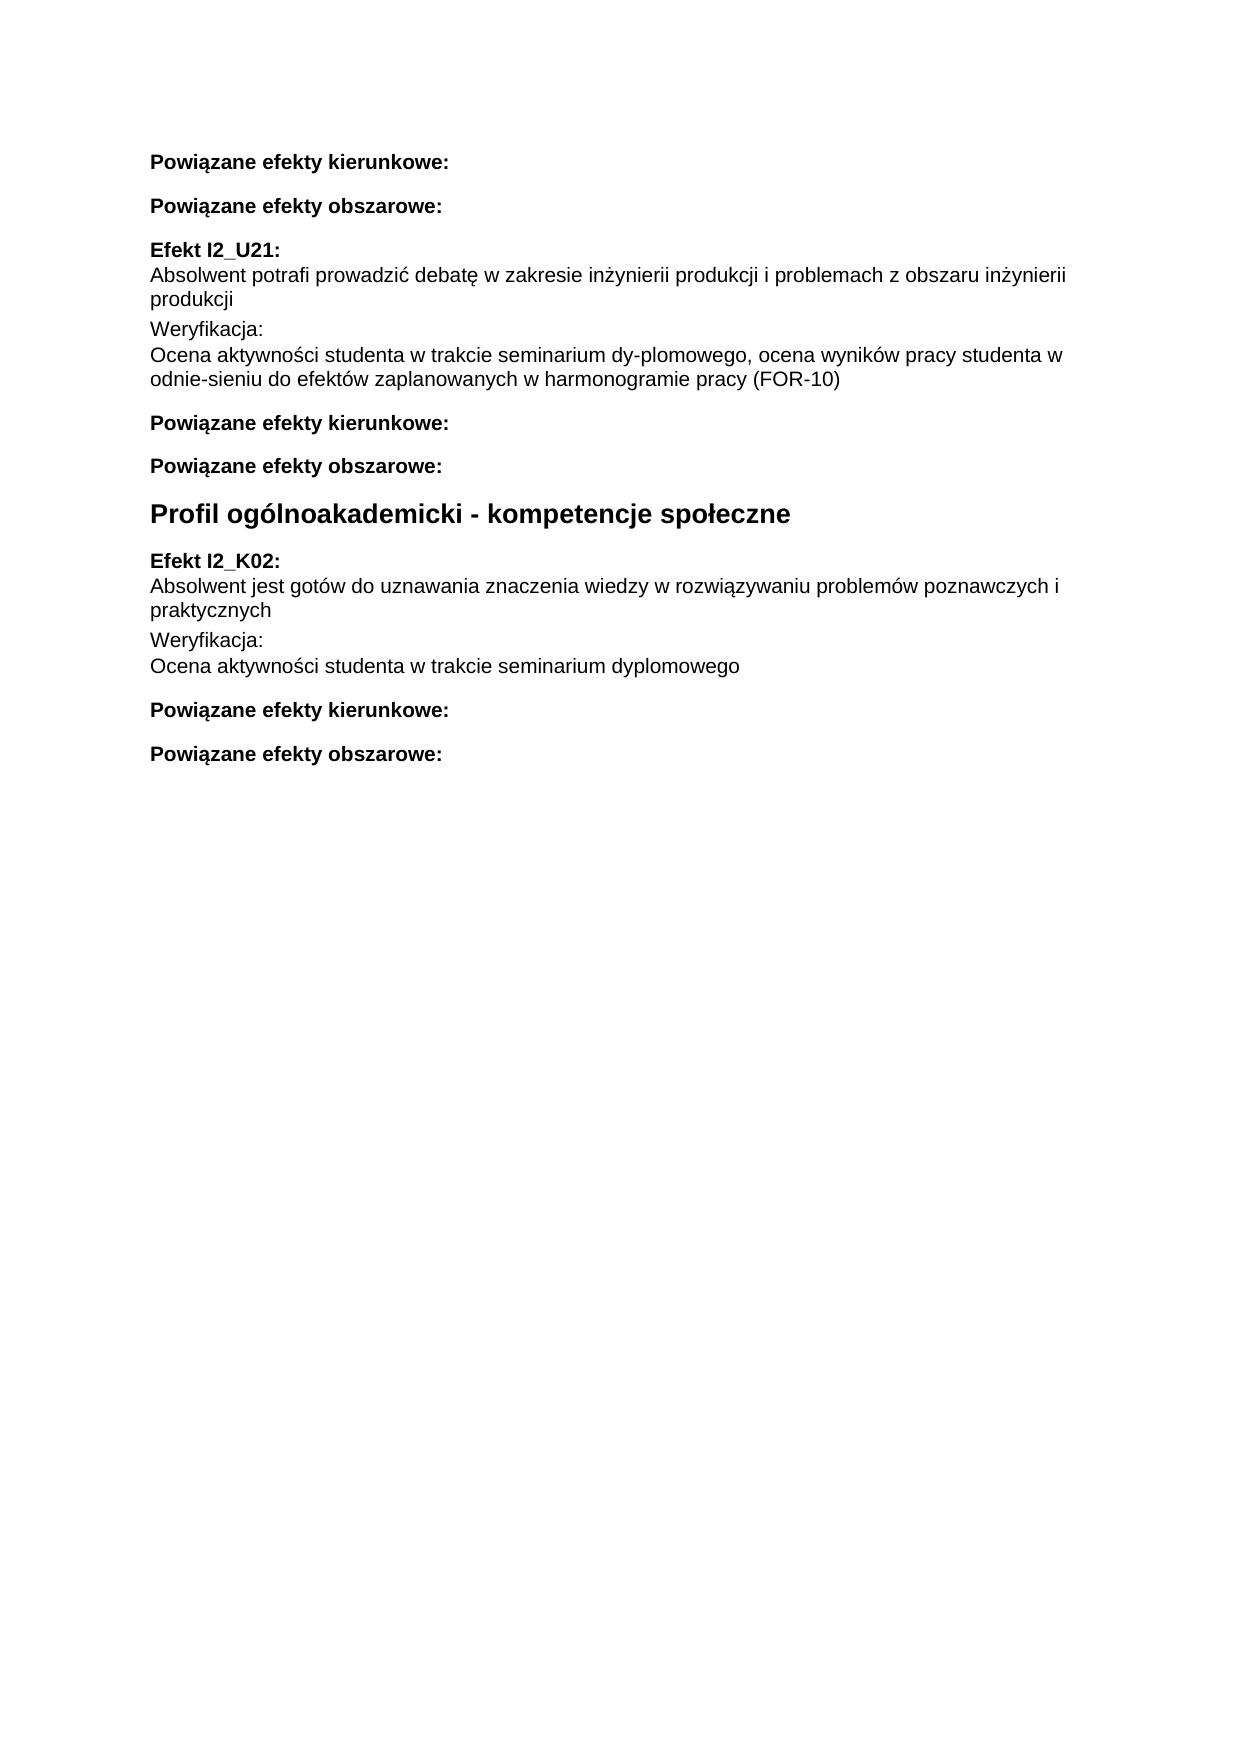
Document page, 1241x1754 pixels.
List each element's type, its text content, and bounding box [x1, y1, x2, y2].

text Ocena aktywności studenta w trakcie seminarium dyplomowego [150, 654, 1090, 678]
text Weryfikacja: [150, 317, 1090, 341]
text Powiązane efekty obszarowe: [150, 454, 1090, 478]
text Efekt I2_K02: [150, 549, 1090, 573]
text Powiązane efekty kierunkowe: [150, 698, 1090, 722]
text Powiązane efekty obszarowe: [150, 194, 1090, 218]
text Absolwent jest gotów do uznawania znaczenia wiedzy w rozwiązywaniu problemów poznawczych i praktycznych [150, 574, 1090, 622]
text Powiązane efekty kierunkowe: [150, 150, 1090, 174]
text Powiązane efekty kierunkowe: [150, 410, 1090, 434]
text Weryfikacja: [150, 628, 1090, 652]
text Powiązane efekty obszarowe: [150, 742, 1090, 766]
text Ocena aktywności studenta w trakcie seminarium dy-plomowego, ocena wyników pracy studenta w odnie-sieniu do efektów zaplanowanych w harmonogramie pracy (FOR-10) [150, 343, 1090, 391]
subtitle Profil ogólnoakademicki - kompetencje społeczne [150, 498, 1090, 529]
text Absolwent potrafi prowadzić debatę w zakresie inżynierii produkcji i problemach z obszaru inżynierii produkcji [150, 262, 1090, 310]
text Efekt I2_U21: [150, 237, 1090, 261]
